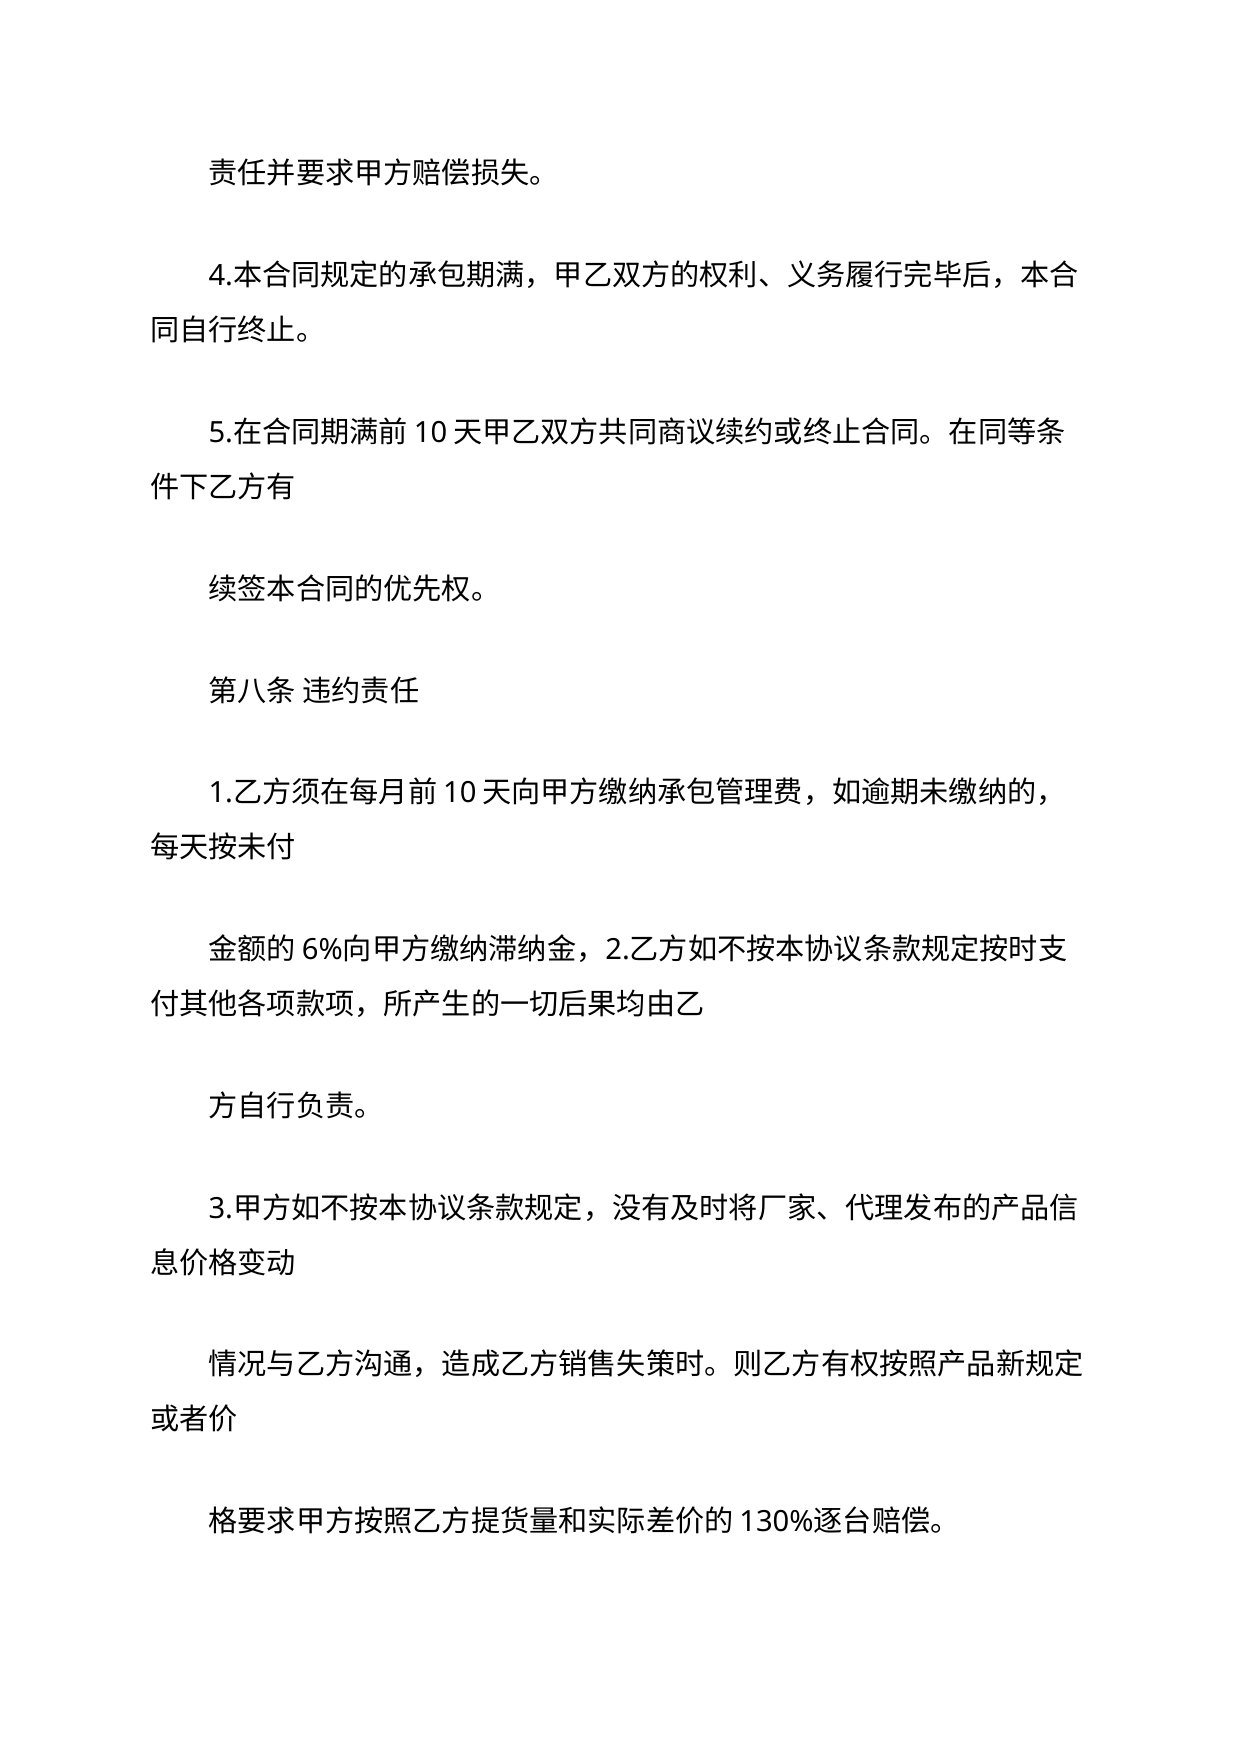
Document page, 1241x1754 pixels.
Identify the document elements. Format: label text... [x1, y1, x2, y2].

text 格要求甲方按照乙方提货量和实际差价的130%逐台赔偿。 [150, 1498, 1090, 1540]
text 金额的6%向甲方缴纳滞纳金，2.乙方如不按本协议条款规定按时支付其他各项款项，所产生的一切后果均由乙 [150, 926, 1090, 1023]
text 5.在合同期满前10天甲乙双方共同商议续约或终止合同。在同等条件下乙方有 [150, 408, 1090, 506]
text 责任并要求甲方赔偿损失。 [150, 150, 1090, 192]
text 4.本合同规定的承包期满，甲乙双方的权利、义务履行完毕后，本合同自行终止。 [150, 252, 1090, 349]
text 续签本合同的优先权。 [150, 565, 1090, 608]
text 3.甲方如不按本协议条款规定，没有及时将厂家、代理发布的产品信息价格变动 [150, 1184, 1090, 1281]
text 情况与乙方沟通，造成乙方销售失策时。则乙方有权按照产品新规定或者价 [150, 1341, 1090, 1438]
text 第八条 违约责任 [150, 667, 1090, 709]
text 方自行负责。 [150, 1082, 1090, 1125]
text 1.乙方须在每月前10天向甲方缴纳承包管理费，如逾期未缴纳的，每天按未付 [150, 769, 1090, 866]
